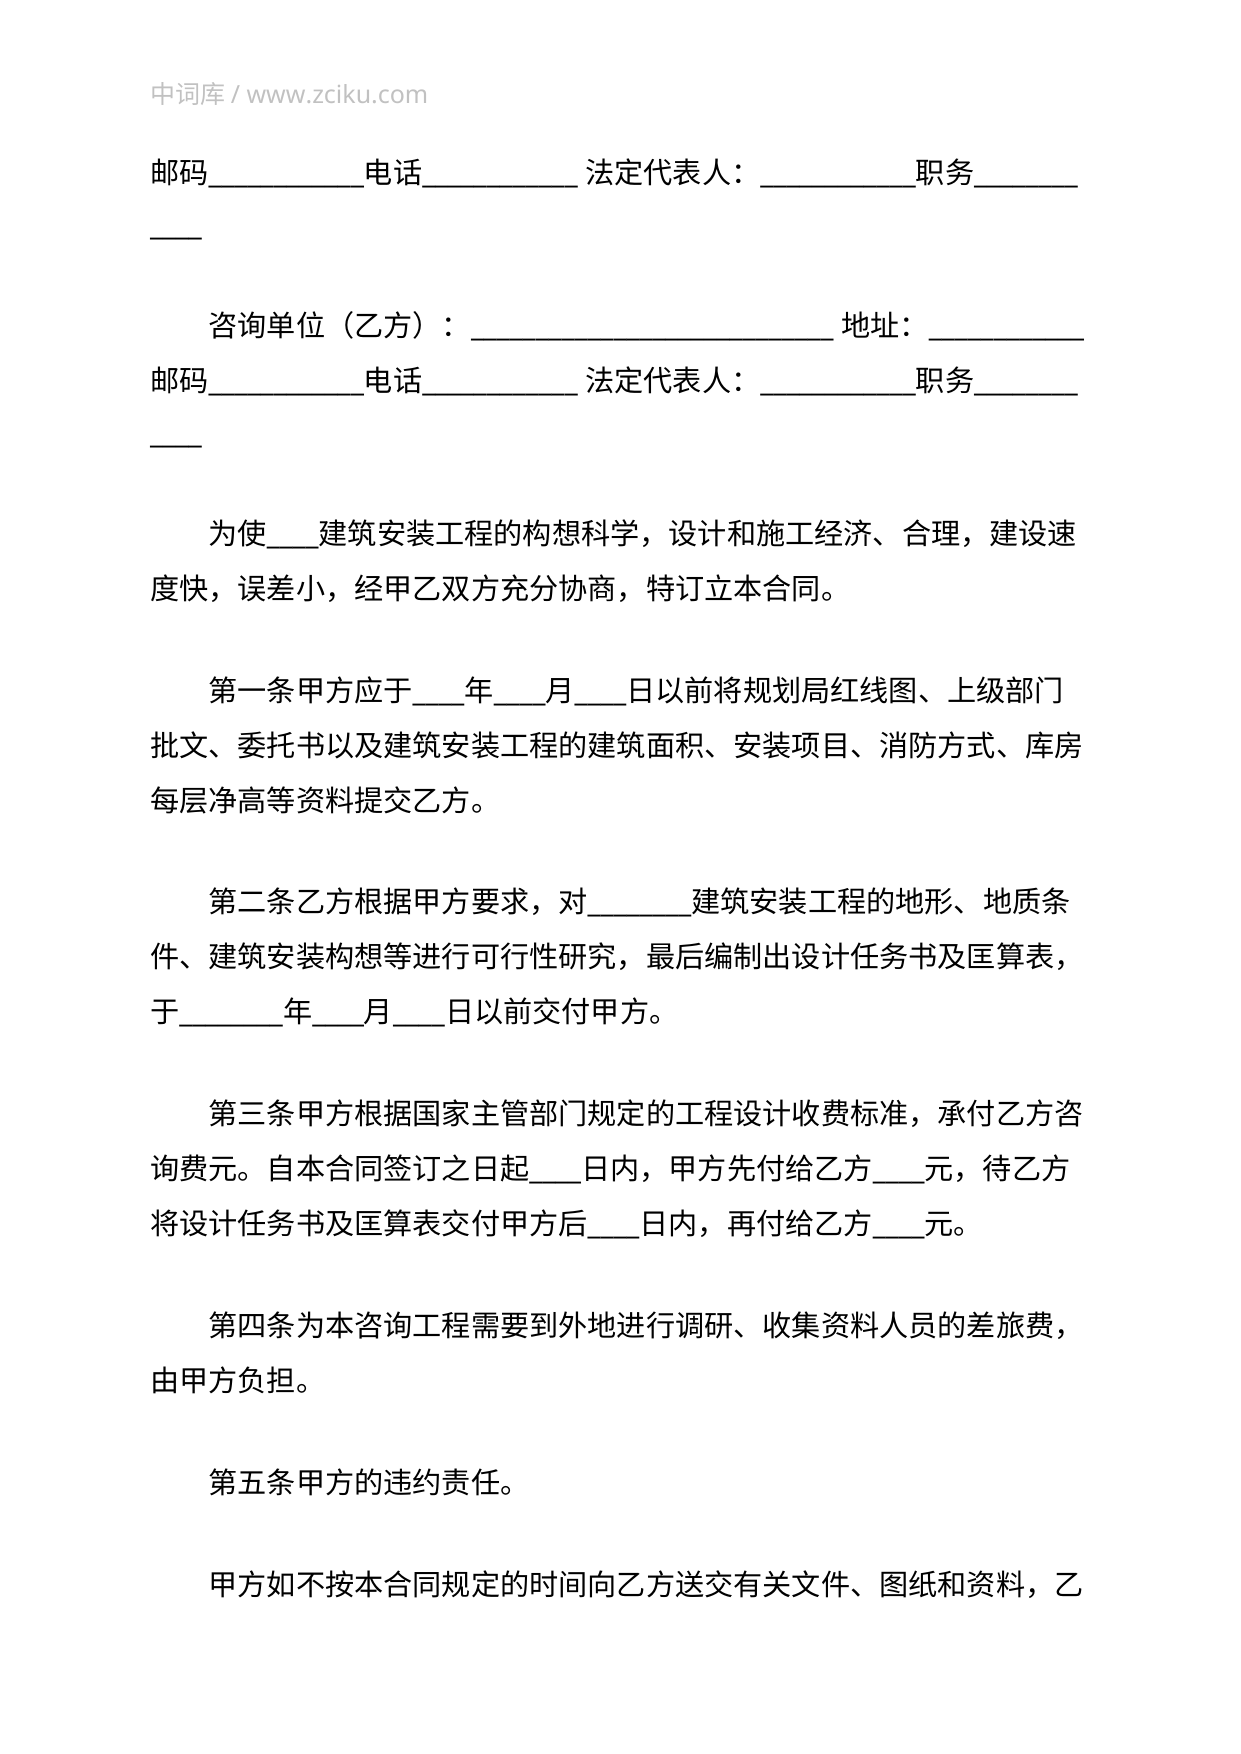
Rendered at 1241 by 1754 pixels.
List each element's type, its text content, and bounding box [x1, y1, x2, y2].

text 第三条甲方根据国家主管部门规定的工程设计收费标准，承付乙方咨询费元。自本合同签订之日起____日内，甲方先付给乙方____元，待乙方将设计任务书及匡算表交付甲方后____日内，再付给乙方____元。 [150, 1091, 1090, 1243]
text 第四条为本咨询工程需要到外地进行调研、收集资料人员的差旅费，由甲方负担。 [150, 1303, 1090, 1400]
text 第五条甲方的违约责任。 [150, 1459, 1090, 1502]
text 第一条甲方应于____年____月____日以前将规划局红线图、上级部门批文、委托书以及建筑安装工程的建筑面积、安装项目、消防方式、库房每层净高等资料提交乙方。 [150, 667, 1090, 819]
text 为使____建筑安装工程的构想科学，设计和施工经济、合理，建设速度快，误差小，经甲乙双方充分协商，特订立本合同。 [150, 510, 1090, 608]
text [150, 150, 1090, 244]
text 咨询单位（乙方）：____________________________ 地址：____________邮码____________电话____________ 法定代表人：____________职务____________ [150, 303, 1090, 452]
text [150, 1561, 1090, 1603]
text 第二条乙方根据甲方要求，对________建筑安装工程的地形、地质条件、建筑安装构想等进行可行性研究，最后编制出设计任务书及匡算表，于________年____月____日以前交付甲方。 [150, 879, 1090, 1031]
